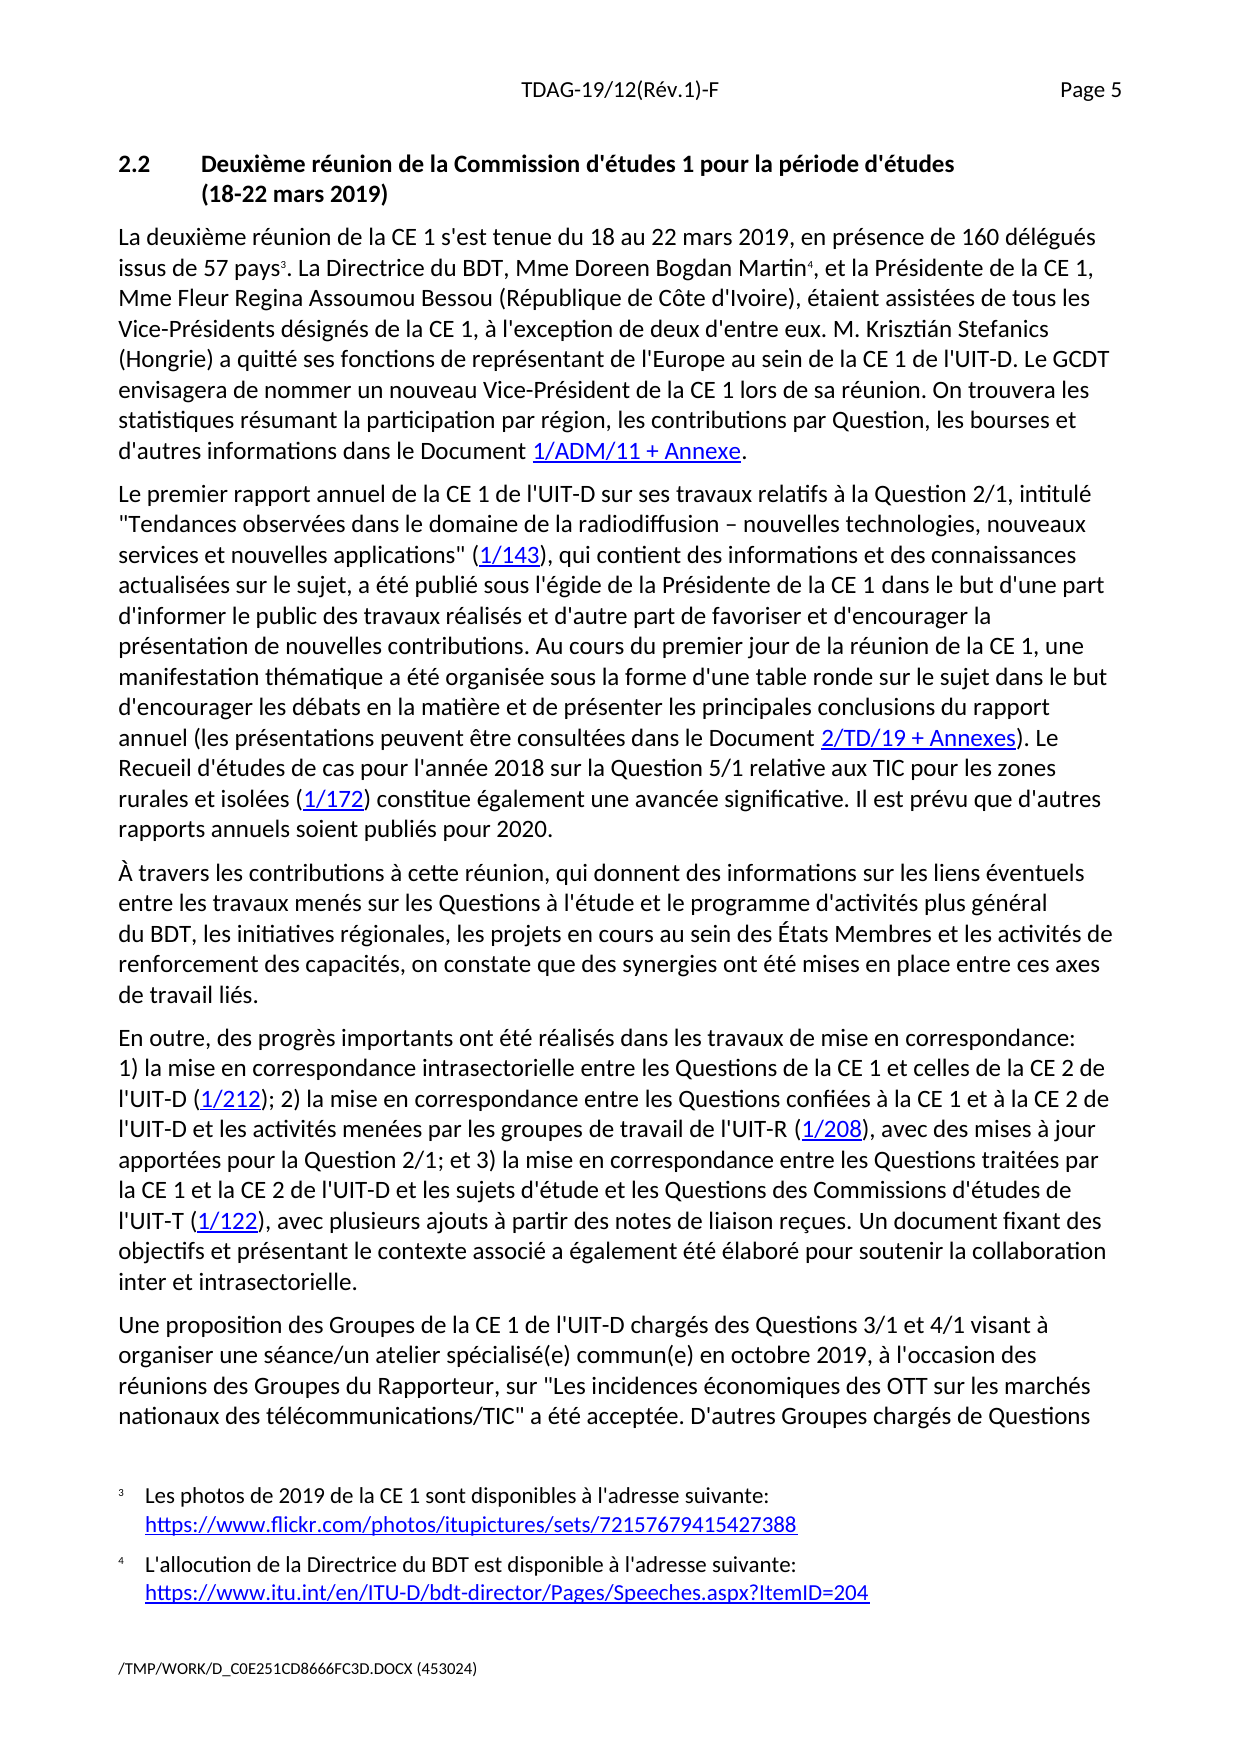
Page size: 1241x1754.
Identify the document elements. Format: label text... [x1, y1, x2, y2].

text Le premier rapport annuel de la CE 1 de l'UIT-D sur ses travaux relatifs à la Question 2/1, intitulé "Tendances observées dans le domaine de la radiodiffusion – nouvelles technologies, nouveaux services et nouvelles applications" (1/143), qui contient des informations et des connaissances actualisées sur le sujet, a été publié sous l'égide de la Présidente de la CE 1 dans le but d'une part d'informer le public des travaux réalisés et d'autre part de favoriser et d'encourager la présentation de nouvelles contributions. Au cours du premier jour de la réunion de la CE 1, une manifestation thématique a été organisée sous la forme d'une table ronde sur le sujet dans le but d'encourager les débats en la matière et de présenter les principales conclusions du rapport annuel (les présentations peuvent être consultées dans le Document 2/TD/19 + Annexes). Le Recueil d'études de cas pour l'année 2018 sur la Question 5/1 relative aux TIC pour les zones rurales et isolées (1/172) constitue également une avancée significative. Il est prévu que d'autres rapports annuels soient publiés pour 2020. [118, 478, 1122, 844]
text La deuxième réunion de la CE 1 s'est tenue du 18 au 22 mars 2019, en présence de 160 délégués issus de 57 pays. La Directrice du BDT, Mme Doreen Bogdan Martin, et la Présidente de la CE 1, Mme Fleur Regina Assoumou Bessou (République de Côte d'Ivoire), étaient assistées de tous les Vice-Présidents désignés de la CE 1, à l'exception de deux d'entre eux. M. Krisztián Stefanics (Hongrie) a quitté ses fonctions de représentant de l'Europe au sein de la CE 1 de l'UIT-D. Le GCDT envisagera de nommer un nouveau Vice-Président de la CE 1 lors de sa réunion. On trouvera les statistiques résumant la participation par région, les contributions par Question, les bourses et d'autres informations dans le Document 1/ADM/11 + Annexe. [118, 221, 1122, 465]
subtitle 2.2 Deuxième réunion de la Commission d'études 1 pour la période d'études (18-22 mars 2019) [118, 148, 1122, 209]
text En outre, des progrès importants ont été réalisés dans les travaux de mise en correspondance: 1) la mise en correspondance intrasectorielle entre les Questions de la CE 1 et celles de la CE 2 de l'UIT-D (1/212); 2) la mise en correspondance entre les Questions confiées à la CE 1 et à la CE 2 de l'UIT-D et les activités menées par les groupes de travail de l'UIT-R (1/208), avec des mises à jour apportées pour la Question 2/1; et 3) la mise en correspondance entre les Questions traitées par la CE 1 et la CE 2 de l'UIT-D et les sujets d'étude et les Questions des Commissions d'études de l'UIT-T (1/122), avec plusieurs ajouts à partir des notes de liaison reçues. Un document fixant des objectifs et présentant le contexte associé a également été élaboré pour soutenir la collaboration inter et intrasectorielle. [118, 1022, 1122, 1296]
text À travers les contributions à cette réunion, qui donnent des informations sur les liens éventuels entre les travaux menés sur les Questions à l'étude et le programme d'activités plus général du BDT, les initiatives régionales, les projets en cours au sein des États Membres et les activités de renforcement des capacités, on constate que des synergies ont été mises en place entre ces axes de travail liés. [118, 857, 1122, 1009]
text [118, 1309, 1122, 1431]
